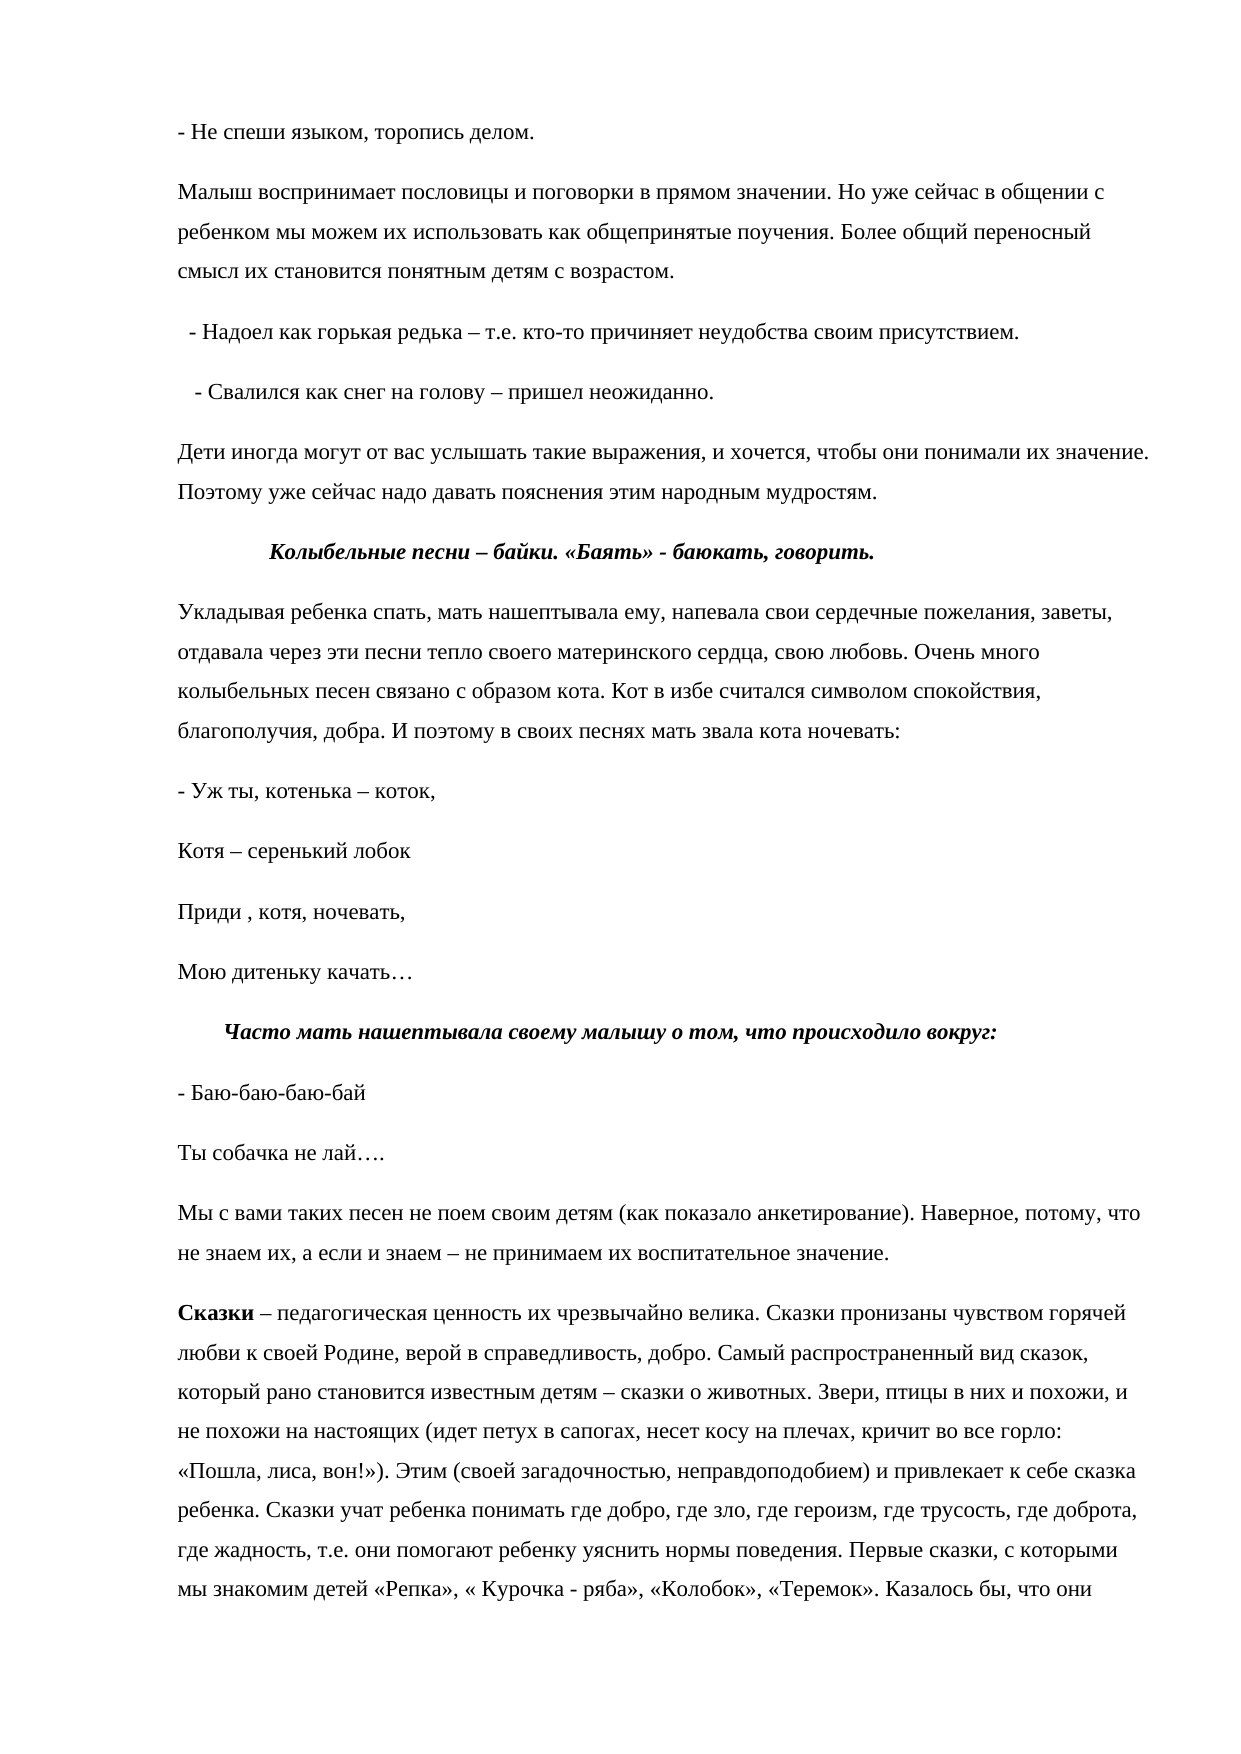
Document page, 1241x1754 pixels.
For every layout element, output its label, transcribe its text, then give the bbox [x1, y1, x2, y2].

text Котя – серенький лобок [177, 837, 1152, 864]
text Часто мать нашептывала своему малышу о том, что происходило вокруг: [177, 1018, 1152, 1045]
text Мы с вами таких песен не поем своим детям (как показало анкетирование). Наверное, потому, что не знаем их, а если и знаем – не принимаем их воспитательное значение. [177, 1199, 1152, 1265]
text - Не спеши языком, торопись делом. [177, 118, 1152, 144]
text - Свалился как снег на голову – пришел неожиданно. [177, 378, 1152, 404]
text Колыбельные песни – байки. «Баять» - баюкать, говорить. [177, 538, 1152, 564]
text Укладывая ребенка спать, мать нашептывала ему, напевала свои сердечные пожелания, заветы, отдавала через эти песни тепло своего материнского сердца, свою любовь. Очень много колыбельных песен связано с образом кота. Кот в избе считался символом спокойствия, благополучия, добра. И поэтому в своих песнях мать звала кота ночевать: [177, 598, 1152, 743]
text - Уж ты, котенька – коток, [177, 777, 1152, 803]
text Ты собачка не лай…. [177, 1139, 1152, 1165]
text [177, 1299, 1152, 1602]
text Дети иногда могут от вас услышать такие выражения, и хочется, чтобы они понимали их значение. Поэтому уже сейчас надо давать пояснения этим народным мудростям. [177, 438, 1152, 504]
text - Надоел как горькая редька – т.е. кто-то причиняет неудобства своим присутствием. [177, 318, 1152, 344]
text - Баю-баю-баю-бай [177, 1079, 1152, 1105]
text Мою дитеньку качать… [177, 958, 1152, 984]
text Малыш воспринимает пословицы и поговорки в прямом значении. Но уже сейчас в общении с ребенком мы можем их использовать как общепринятые поучения. Более общий переносный смысл их становится понятным детям с возрастом. [177, 178, 1152, 284]
text Приди , котя, ночевать, [177, 898, 1152, 924]
